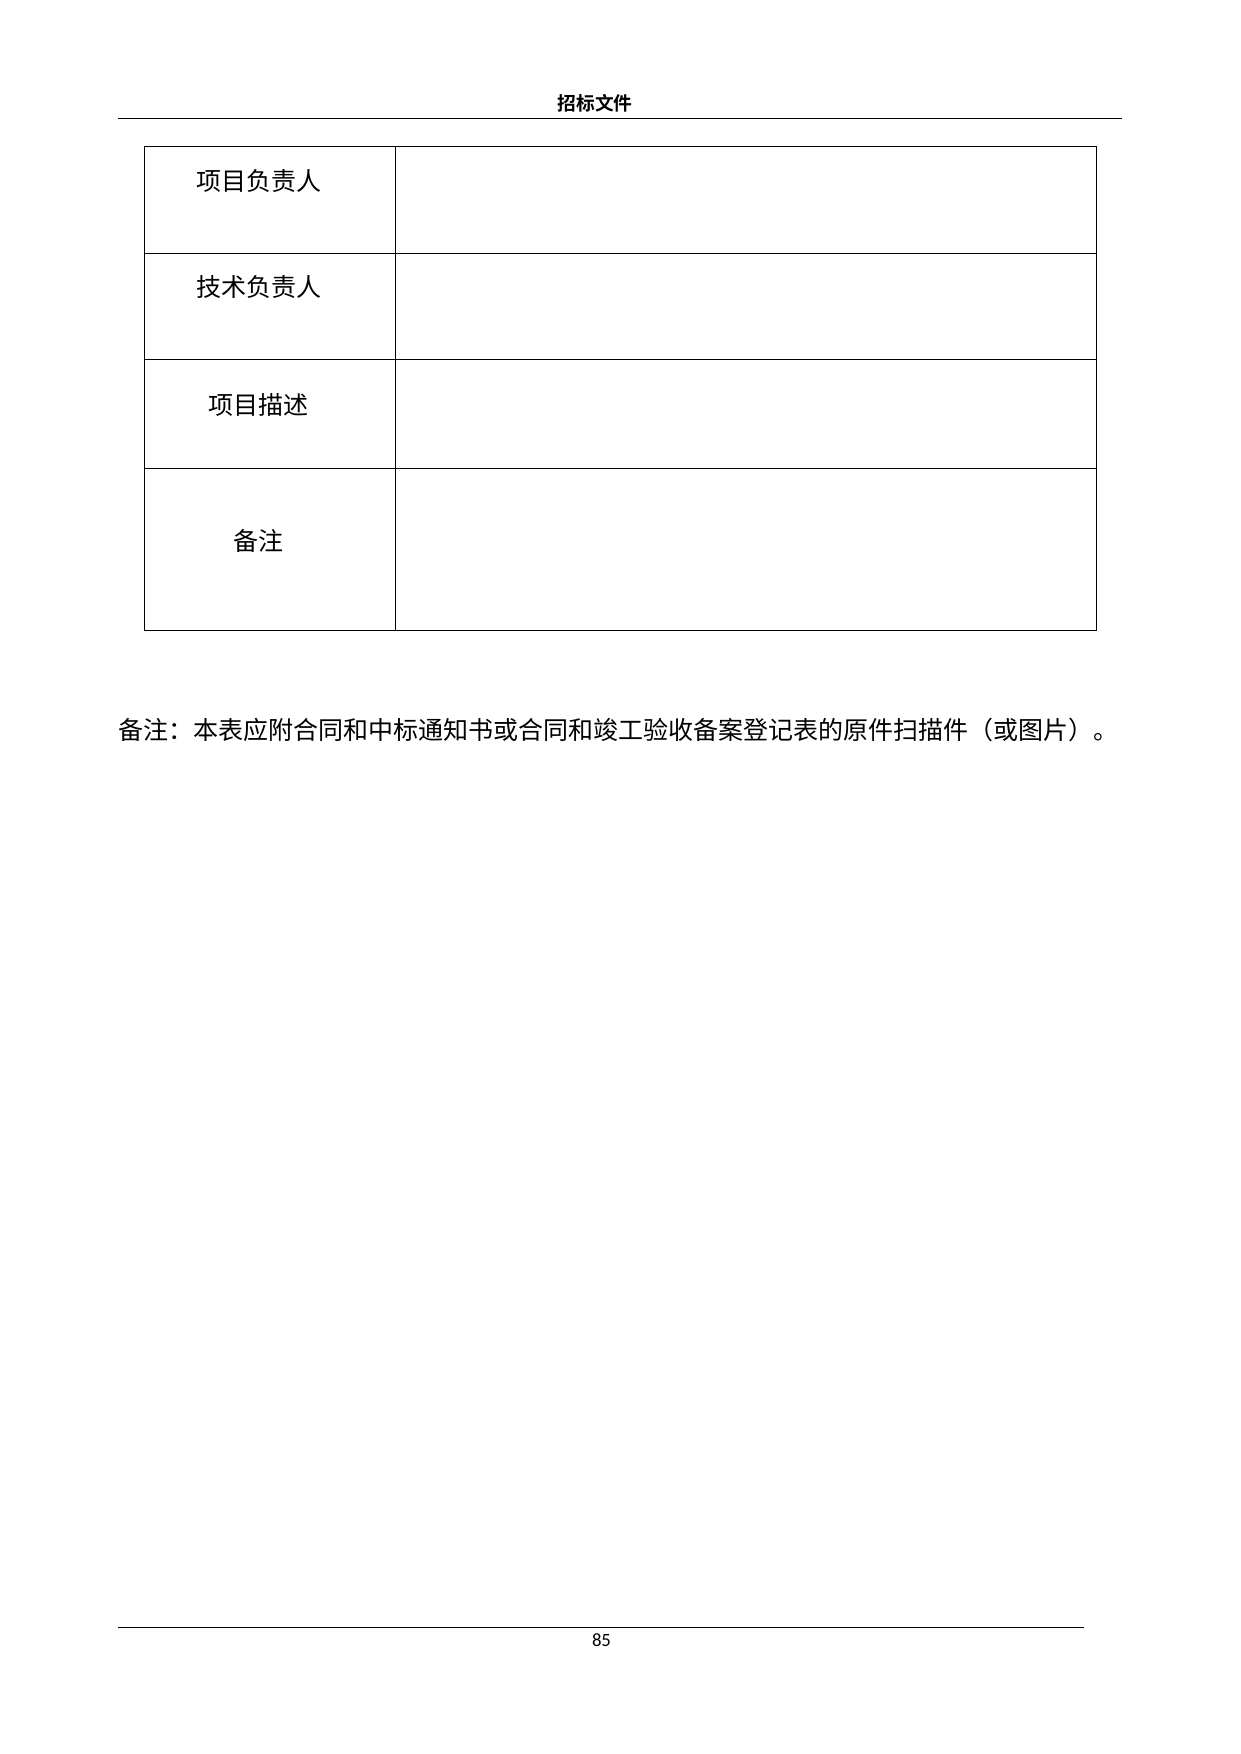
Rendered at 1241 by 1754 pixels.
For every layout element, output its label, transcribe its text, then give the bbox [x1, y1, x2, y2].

table_cell [396, 147, 1096, 252]
text 备注：本表应附合同和中标通知书或合同和竣工验收备案登记表的原件扫描件（或图片）。 [118, 696, 1122, 761]
table_cell 项目描述 [145, 360, 395, 468]
table_cell [396, 469, 1096, 630]
table_cell 技术负责人 [145, 254, 395, 359]
table_cell 备注 [145, 469, 395, 630]
table_cell [396, 254, 1096, 359]
table_cell 项目负责人 [145, 147, 395, 252]
table_cell [396, 360, 1096, 468]
